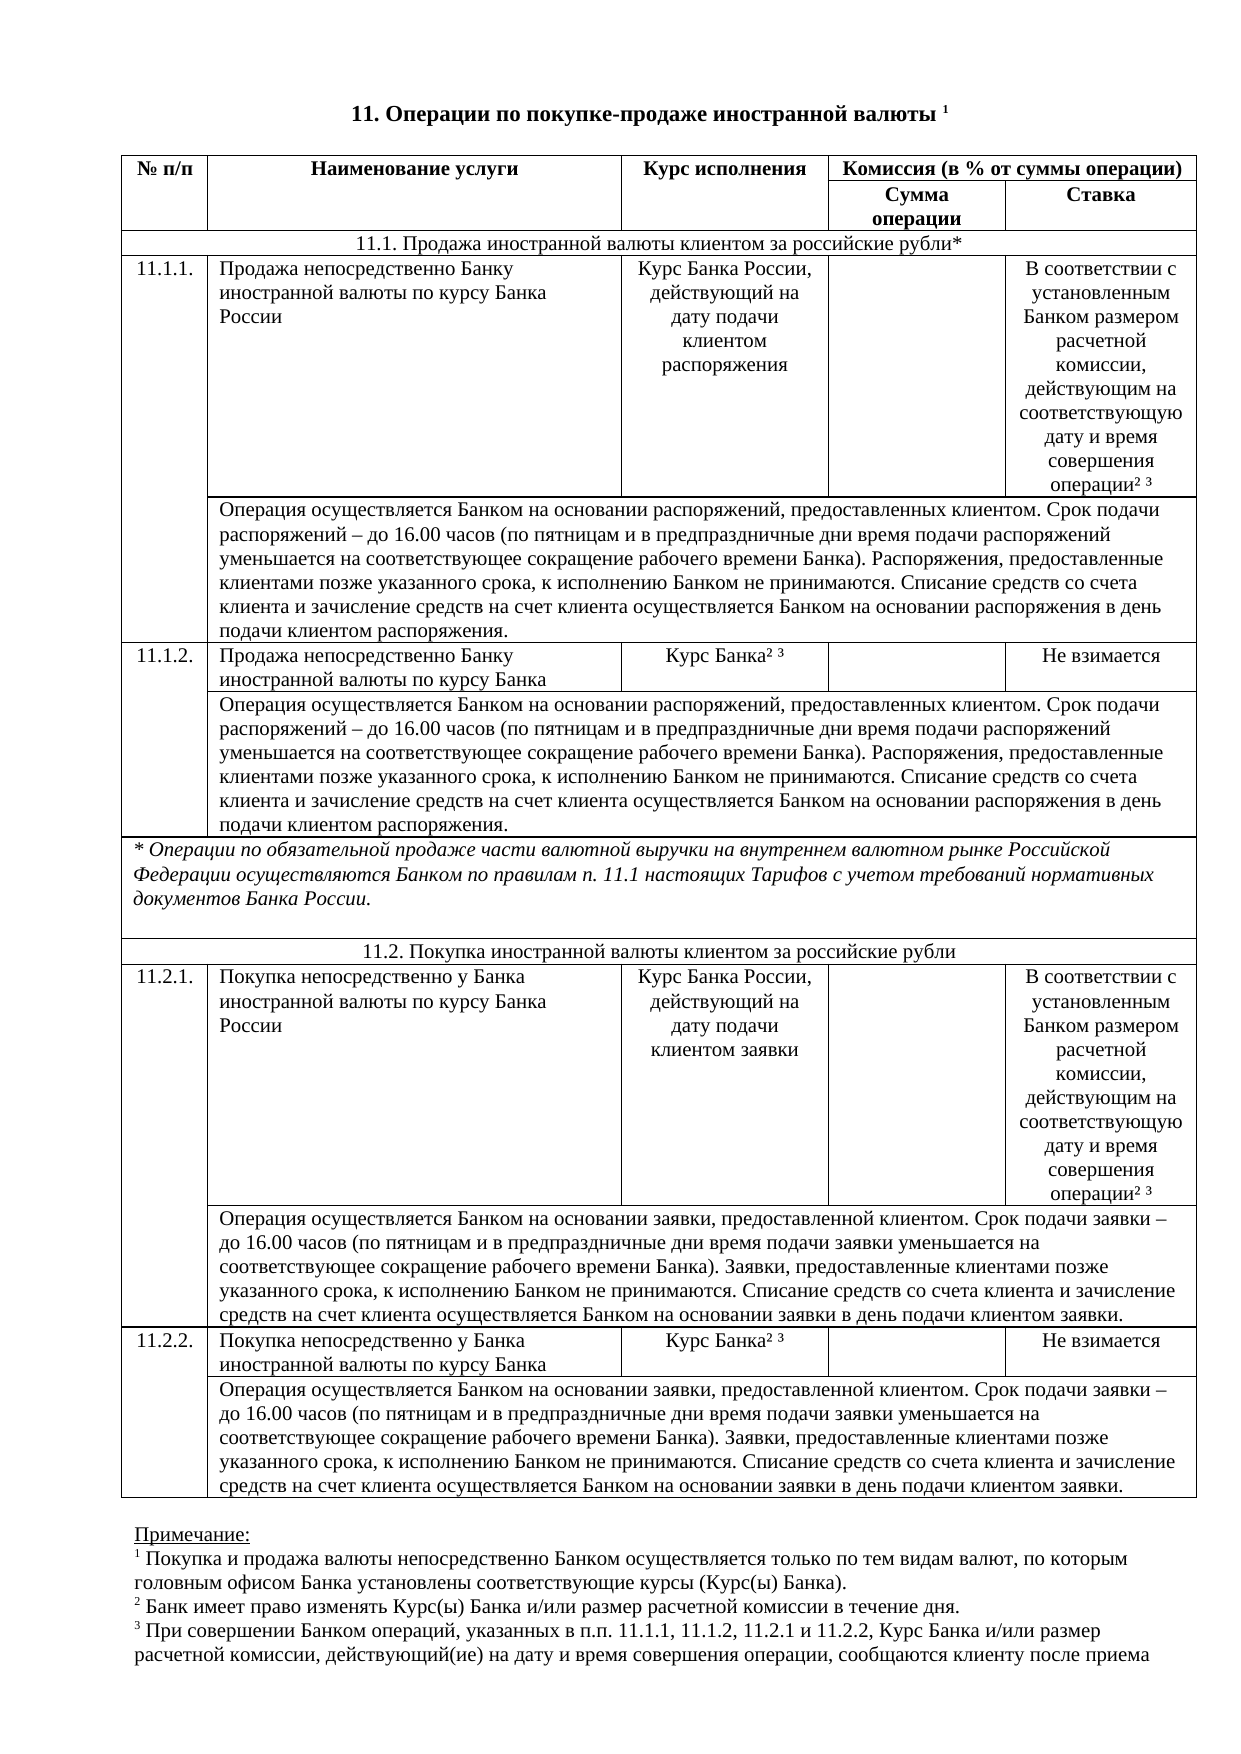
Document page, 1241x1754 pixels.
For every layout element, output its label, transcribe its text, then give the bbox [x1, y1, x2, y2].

text 1 Покупка и продажа валюты непосредственно Банком осуществляется только по тем видам валют, по которым головным офисом Банка установлены соответствующие курсы (Курс(ы) Банка). [134, 1546, 1165, 1594]
table_cell [829, 1328, 1005, 1376]
table_cell 11.2. Покупка иностранной валюты клиентом за российские рубли [122, 939, 1196, 963]
table_header Наименование услуги [208, 156, 621, 229]
table_cell Покупка непосредственно у Банка иностранной валюты по курсу Банка России [208, 965, 621, 1205]
table_cell * Операции по обязательной продаже части валютной выручки на внутреннем валютном рынке Российской Федерации осуществляются Банком по правилам п. 11.1 настоящих Тарифов с учетом требований нормативных документов Банка России. [122, 838, 1196, 938]
table_cell Курс Банка² ³ [622, 1328, 828, 1376]
table_cell Операция осуществляется Банком на основании распоряжений, предоставленных клиентом. Срок подачи распоряжений – до 16.00 часов (по пятницам и в предпраздничные дни время подачи распоряжений уменьшается на соответствующее сокращение рабочего времени Банка). Распоряжения, предоставленные клиентами позже указанного срока, к исполнению Банком не принимаются. Списание средств со счета клиента и зачисление средств на счет клиента осуществляется Банком на основании распоряжения в день подачи клиентом распоряжения. [208, 692, 1196, 836]
text Примечание: [134, 1522, 1165, 1546]
table_cell 11.1.1. [122, 256, 207, 642]
table_cell В соответствии с установленным Банком размером расчетной комиссии, действующим на соответствующую дату и время совершения операции² ³ [1006, 256, 1196, 496]
table_cell 11.2.1. [122, 965, 207, 1326]
table_cell Продажа непосредственно Банку иностранной валюты по курсу Банка [208, 643, 621, 691]
table_cell Операция осуществляется Банком на основании распоряжений, предоставленных клиентом. Срок подачи распоряжений – до 16.00 часов (по пятницам и в предпраздничные дни время подачи распоряжений уменьшается на соответствующее сокращение рабочего времени Банка). Распоряжения, предоставленные клиентами позже указанного срока, к исполнению Банком не принимаются. Списание средств со счета клиента и зачисление средств на счет клиента осуществляется Банком на основании распоряжения в день подачи клиентом распоряжения. [208, 498, 1196, 642]
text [134, 1618, 1165, 1666]
table_cell Курс Банка России, действующий на дату подачи клиентом распоряжения [622, 256, 828, 496]
table_cell 11.2.2. [122, 1328, 207, 1497]
table_cell Операция осуществляется Банком на основании заявки, предоставленной клиентом. Срок подачи заявки – до 16.00 часов (по пятницам и в предпраздничные дни время подачи заявки уменьшается на соответствующее сокращение рабочего времени Банка). Заявки, предоставленные клиентами позже указанного срока, к исполнению Банком не принимаются. Списание средств со счета клиента и зачисление средств на счет клиента осуществляется Банком на основании заявки в день подачи клиентом заявки. [208, 1206, 1196, 1326]
text 11. Операции по покупке-продаже иностранной валюты 1 [134, 100, 1165, 127]
text 2 Банк имеет право изменять Курс(ы) Банка и/или размер расчетной комиссии в течение дня. [134, 1594, 1165, 1618]
table_cell Курс Банка России, действующий на дату подачи клиентом заявки [622, 965, 828, 1205]
table_header № п/п [122, 156, 207, 229]
table_cell Покупка непосредственно у Банка иностранной валюты по курсу Банка [208, 1328, 621, 1376]
table_cell [829, 643, 1005, 691]
table_cell В соответствии с установленным Банком размером расчетной комиссии, действующим на соответствующую дату и время совершения операции² ³ [1006, 965, 1196, 1205]
table_cell Не взимается [1006, 643, 1196, 691]
table_cell [829, 965, 1005, 1205]
table_cell 11.1. Продажа иностранной валюты клиентом за российские рубли* [122, 231, 1196, 255]
table_cell Операция осуществляется Банком на основании заявки, предоставленной клиентом. Срок подачи заявки – до 16.00 часов (по пятницам и в предпраздничные дни время подачи заявки уменьшается на соответствующее сокращение рабочего времени Банка). Заявки, предоставленные клиентами позже указанного срока, к исполнению Банком не принимаются. Списание средств со счета клиента и зачисление средств на счет клиента осуществляется Банком на основании заявки в день подачи клиентом заявки. [208, 1377, 1196, 1497]
table_cell Продажа непосредственно Банку иностранной валюты по курсу Банка России [208, 256, 621, 496]
table_cell Сумма операции [829, 181, 1005, 229]
table_cell Не взимается [1006, 1328, 1196, 1376]
table_header Курс исполнения [622, 156, 828, 229]
table_header Комиссия (в % от суммы операции) [829, 156, 1196, 180]
table_cell Ставка [1006, 181, 1196, 229]
table_cell Курс Банка² ³ [622, 643, 828, 691]
table_cell 11.1.2. [122, 643, 207, 836]
table_cell [829, 256, 1005, 496]
